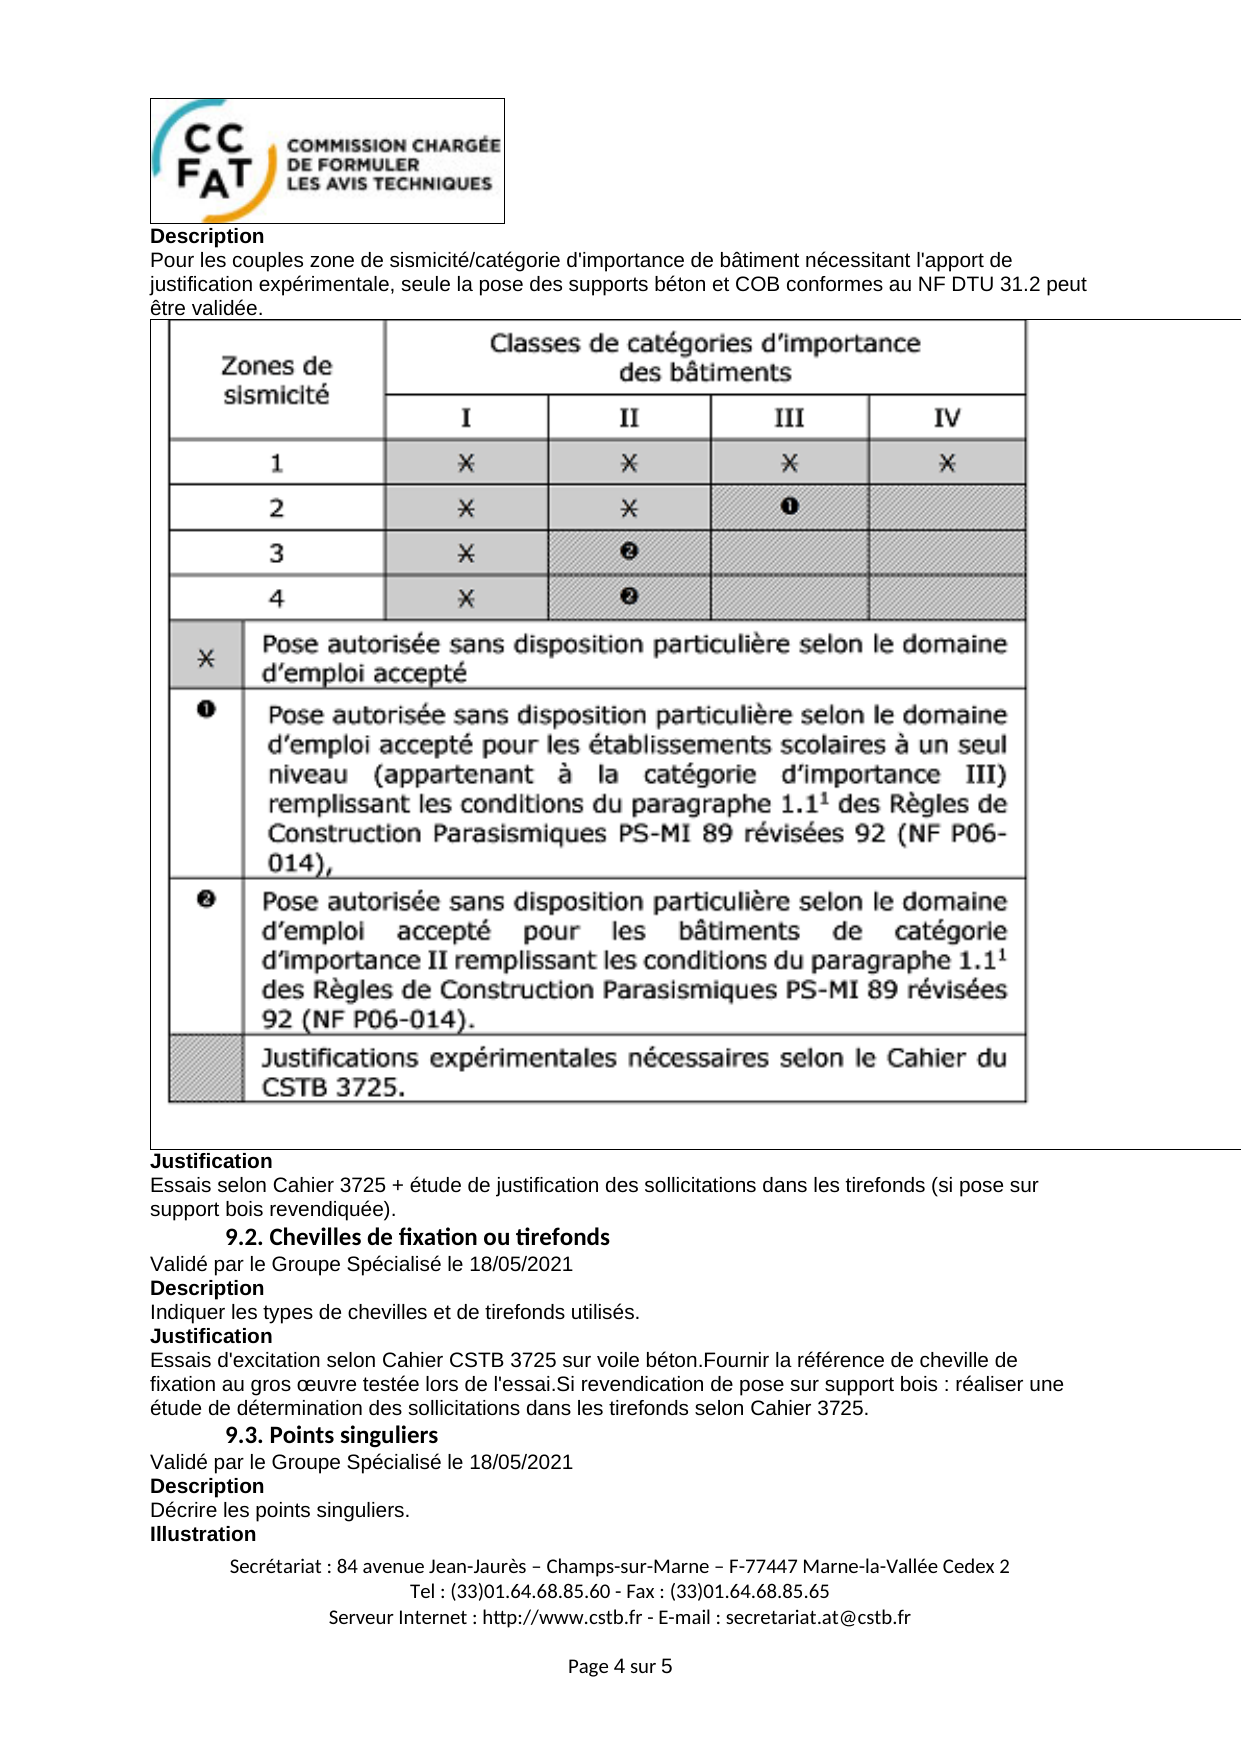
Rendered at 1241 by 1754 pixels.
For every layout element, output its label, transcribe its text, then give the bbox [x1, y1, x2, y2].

text Décrire les points singuliers. [150, 1498, 1090, 1522]
text Illustration [150, 1522, 1090, 1546]
text Essais d'excitation selon Cahier CSTB 3725 sur voile béton.Fournir la référence de cheville de fixation au gros œuvre testée lors de l'essai.Si revendication de pose sur support bois : réaliser une étude de détermination des sollicitations dans les tirefonds selon Cahier 3725. [150, 1347, 1090, 1419]
text Essais selon Cahier 3725 + étude de justification des sollicitations dans les tirefonds (si pose sur support bois revendiquée). [150, 1173, 1090, 1221]
text 9.2. Chevilles de fixation ou tirefonds [225, 1221, 1090, 1252]
text Indiquer les types de chevilles et de tirefonds utilisés. [150, 1299, 1090, 1323]
text Justification [150, 1150, 1090, 1173]
text 9.3. Points singuliers [225, 1419, 1090, 1450]
text Pour les couples zone de sismicité/catégorie d'importance de bâtiment nécessitant l'apport de justification expérimentale, seule la pose des supports béton et COB conformes au NF DTU 31.2 peut être validée. [150, 248, 1090, 319]
picture [151, 99, 504, 223]
text Description [150, 224, 1090, 248]
text Justification [150, 1323, 1090, 1347]
text Description [150, 1474, 1090, 1498]
picture [151, 320, 1241, 1149]
text Validé par le Groupe Spécialisé le 18/05/2021 [150, 1252, 1090, 1276]
text Validé par le Groupe Spécialisé le 18/05/2021 [150, 1450, 1090, 1474]
text Description [150, 1276, 1090, 1299]
